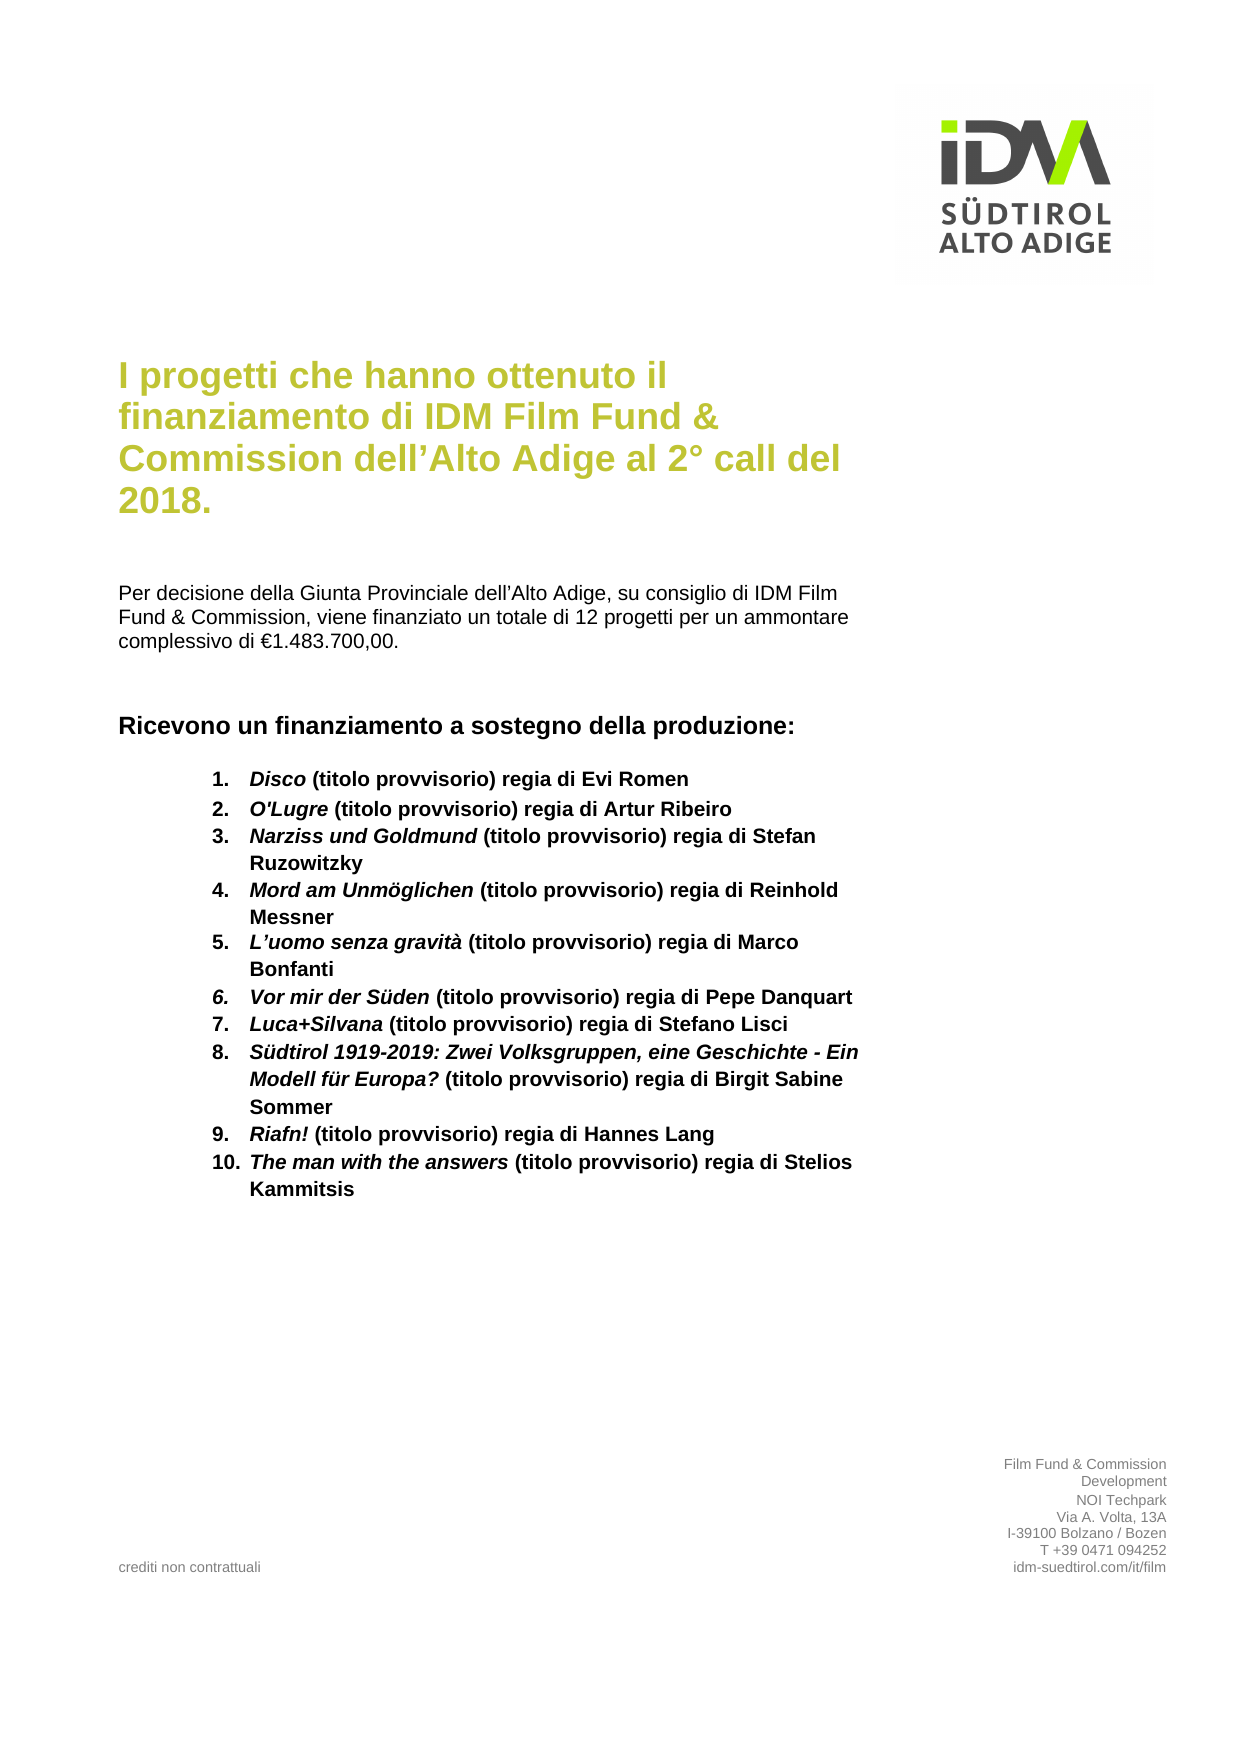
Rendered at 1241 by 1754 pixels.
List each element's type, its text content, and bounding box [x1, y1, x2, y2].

list O'Lugre (titolo provvisorio) regia di Artur Ribeiro [212, 794, 871, 821]
list Disco (titolo provvisorio) regia di Evi Romen [212, 767, 871, 791]
list Narziss und Goldmund (titolo provvisorio) regia di Stefan Ruzowitzky [212, 821, 871, 876]
list L’uomo senza gravità (titolo provvisorio) regia di Marco Bonfanti [212, 930, 871, 981]
text I progetti che hanno ottenuto il finanziamento di IDM Film Fund & Commission dell’Alto Adige al 2° call del 2018. [118, 355, 871, 521]
text Per decisione della Giunta Provinciale dell’Alto Adige, su consiglio di IDM Film Fund & Commission, viene finanziato un totale di 12 progetti per un ammontare complessivo di €1.483.700,00. [118, 581, 871, 653]
text Ricevono un finanziamento a sostegno della produzione: [118, 713, 871, 767]
list Riafn! (titolo provvisorio) regia di Hannes Lang [212, 1122, 871, 1146]
list Luca+Silvana (titolo provvisorio) regia di Stefano Lisci [212, 1012, 871, 1036]
picture [894, 84, 1154, 285]
list Südtirol 1919-2019: Zwei Volksgruppen, eine Geschichte - Ein Modell für Europa? (titolo provvisorio) regia di Birgit Sabine Sommer [212, 1040, 871, 1119]
list Mord am Unmöglichen (titolo provvisorio) regia di Reinhold Messner [212, 876, 871, 930]
list The man with the answers (titolo provvisorio) regia di Stelios Kammitsis [212, 1150, 871, 1201]
list Vor mir der Süden (titolo provvisorio) regia di Pepe Danquart [212, 985, 896, 1009]
